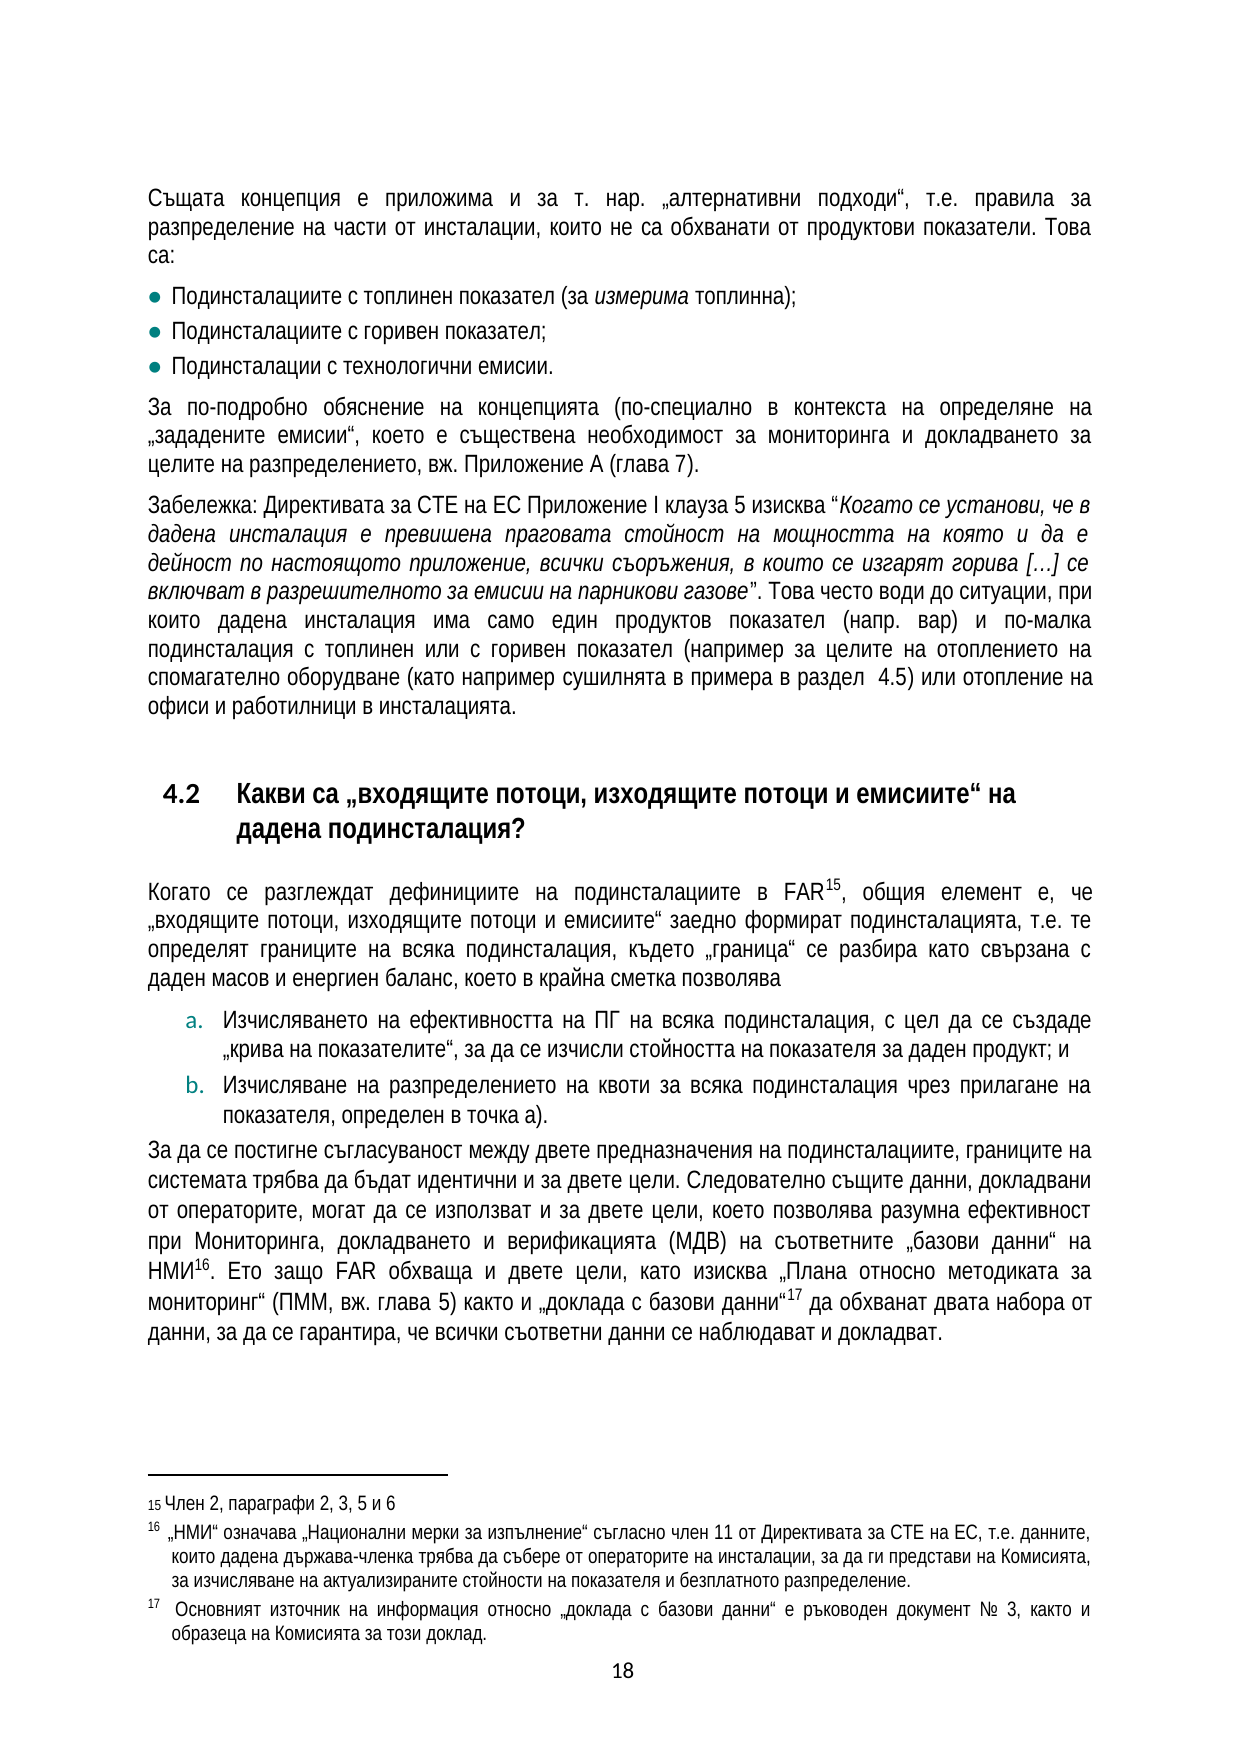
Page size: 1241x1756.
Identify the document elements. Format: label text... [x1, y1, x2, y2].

list Подинсталациите с топлинен показател (за измерима топлинна); [148, 281, 1105, 309]
list Изчисляване на разпределението на квоти за всяка подинсталация чрез прилагане на показателя, определен в точка а). [185, 1069, 1093, 1128]
text Същата концепция е приложима и за т. нар. „алтернативни подходи“, т.е. правила за разпределение на части от инсталации, които не са обхванати от продуктови показатели. Това са: [148, 183, 1093, 269]
list Изчисляването на ефективността на ПГ на всяка подинсталация, с цел да се създаде „крива на показателите“, за да се изчисли стойността на показателя за даден продукт; и [185, 1004, 1093, 1063]
text Когато се разглеждат дефинициите на подинсталациите в FAR15, общия елемент е, че „входящите потоци, изходящите потоци и емисиите“ заедно формират подинсталацията, т.е. те определят границите на всяка подинсталация, където „граница“ се разбира като свързана с даден масов и енергиен баланс, което в крайна сметка позволява [148, 875, 1093, 991]
text Забележка: Директивата за СТЕ на ЕС Приложение І клауза 5 изисква “Когато се установи, че в дадена инсталация е превишена праговата стойност на мощността на която и да е дейност по настоящото приложение, всички съоръжения, в които се изгарят горива […] се включват в разрешителното за емисии на парникови газове”. Това често води до ситуации, при които дадена инсталация има само един продуктов показател (напр. вар) и по-малка подинсталация с топлинен или с горивен показател (например за целите на отоплението на спомагателно оборудване (като например сушилнята в примера в раздел 4.5) или отопление на офиси и работилници в инсталацията. [148, 490, 1093, 719]
list Подинсталации с технологични емисии. [148, 351, 1105, 379]
text За по-подробно обяснение на концепцията (по-специално в контекста на определяне на „зададените емисии“, което е съществена необходимост за мониторинга и докладването за целите на разпределението, вж. Приложение А (глава 7). [148, 392, 1093, 478]
list Подинсталациите с горивен показател; [148, 316, 1105, 344]
text 17 Основният източник на информация относно „доклада с базови данни“ е ръководен документ № 3, както и образеца на Комисията за този доклад. [148, 1596, 1093, 1645]
text 16 „НМИ“ означава „Национални мерки за изпълнение“ съгласно член 11 от Директивата за СТЕ на ЕС, т.е. данните, които дадена държава-членка трябва да събере от операторите на инсталации, за да ги представи на Комисията, за изчисляване на актуализираните стойности на показателя и безплатното разпределение. [148, 1519, 1093, 1592]
text 15 Член 2, параграфи 2, 3, 5 и 6 [148, 1491, 924, 1515]
text За да се постигне съгласуваност между двете предназначения на подинсталациите, границите на системата трябва да бъдат идентични и за двете цели. Следователно същите данни, докладвани от операторите, могат да се използват и за двете цели, което позволява разумна ефективност при Мониторинга, докладването и верификацията (МДВ) на съответните „базови данни“ на НМИ16. Ето защо FAR обхваща и двете цели, като изисква „Плана относно методиката за мониторинг“ (ПММ, вж. глава 5) както и „доклада с базови данни“17 да обхванат двата набора от данни, за да се гарантира, че всички съответни данни се наблюдават и докладват. [148, 1134, 1093, 1347]
subtitle Какви са „входящите потоци, изходящите потоци и емисиите“ на дадена подинсталация? [163, 775, 1105, 844]
